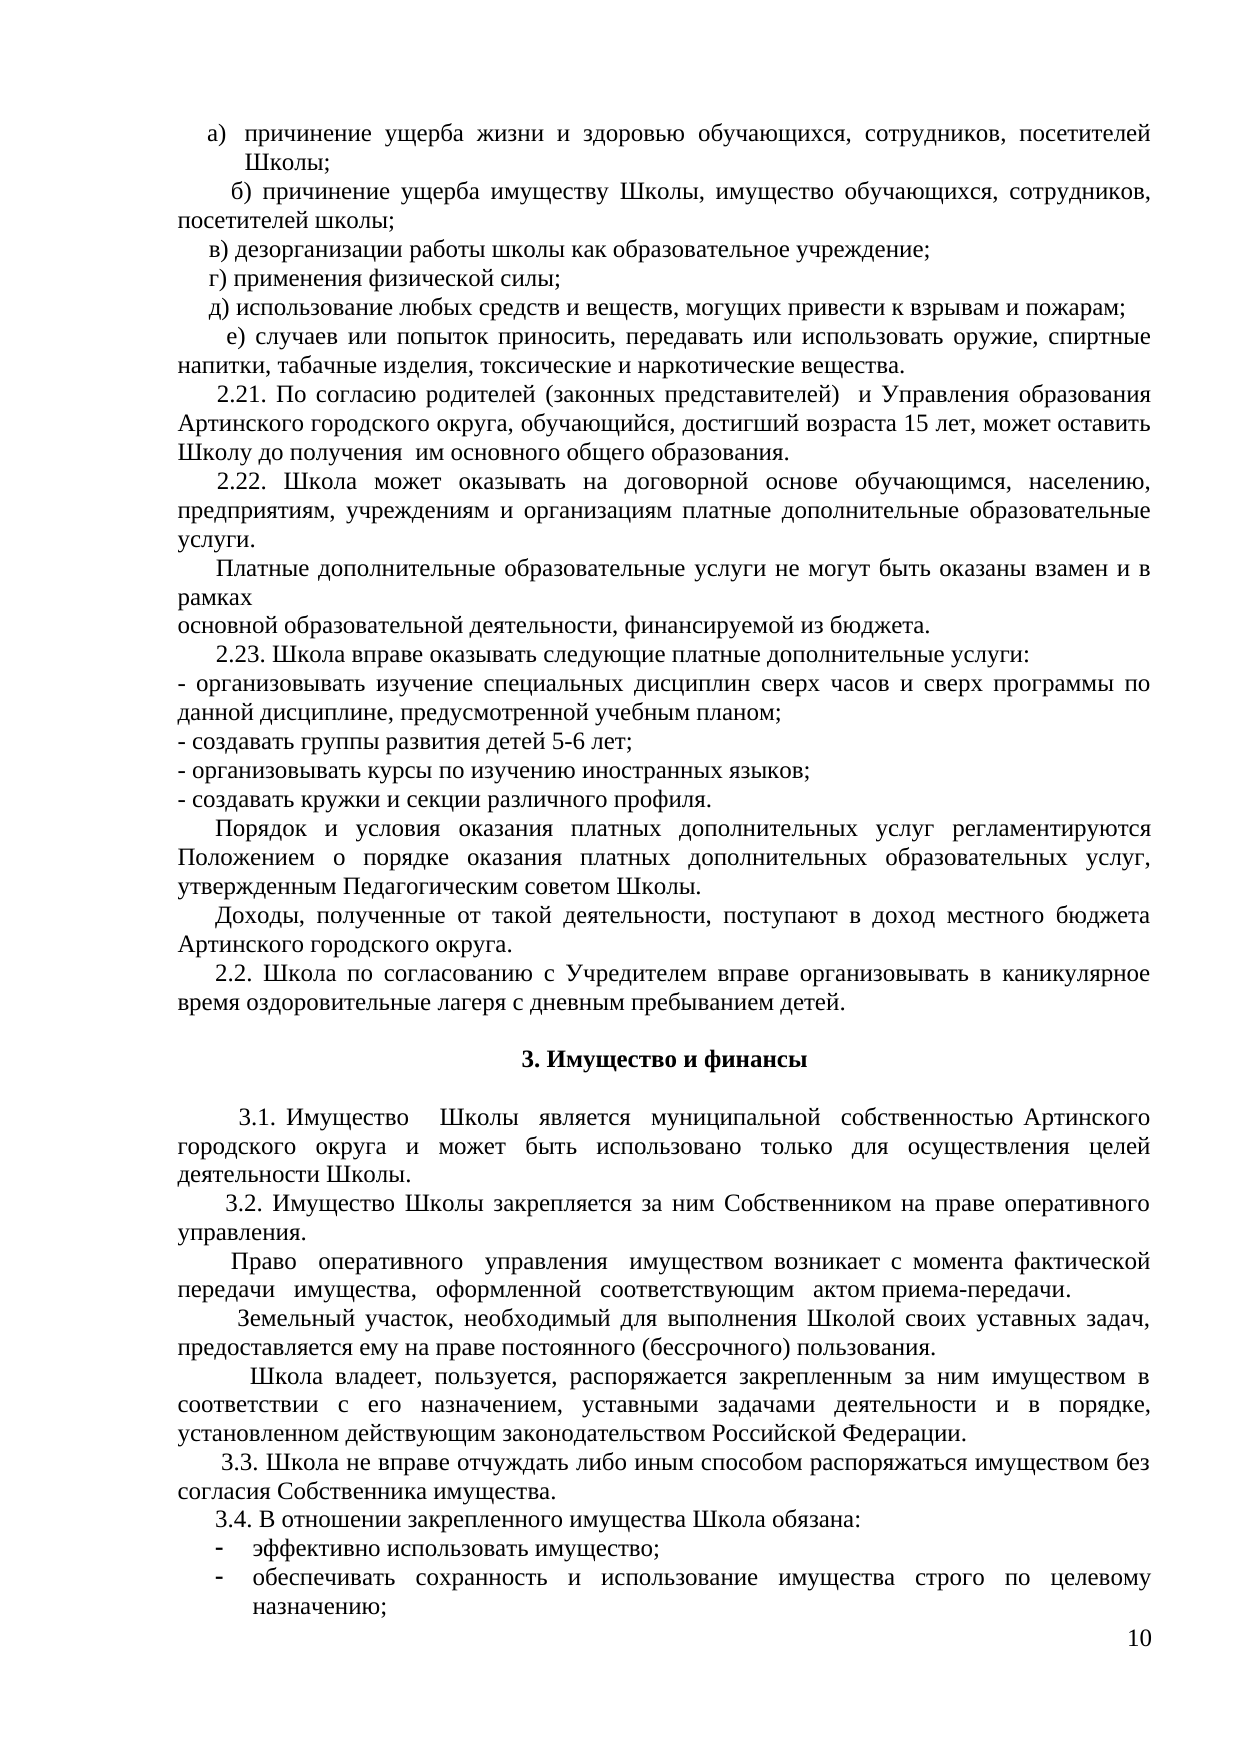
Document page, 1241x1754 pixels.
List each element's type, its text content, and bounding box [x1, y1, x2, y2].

text 3.1. Имущество Школы является муниципальной собственностью Артинского городского округа и может быть использовано только для осуществления целей деятельности Школы. [177, 1102, 1152, 1188]
text 3. Имущество и финансы [177, 1044, 1152, 1073]
text г) применения физической силы; [177, 263, 1152, 292]
text в) дезорганизации работы школы как образовательное учреждение; [177, 234, 1152, 263]
text - организовывать курсы по изучению иностранных языков; [177, 755, 1152, 784]
text Платные дополнительные образовательные услуги не могут быть оказаны взамен и в рамках [177, 552, 1152, 610]
text е) случаев или попыток приносить, передавать или использовать оружие, спиртные напитки, табачные изделия, токсические и наркотические вещества. [177, 321, 1152, 379]
text б) причинение ущерба имуществу Школы, имущество обучающихся, сотрудников, посетителей школы; [177, 176, 1152, 234]
text 3.4. В отношении закрепленного имущества Школа обязана: [177, 1504, 1152, 1533]
text 2.23. Школа вправе оказывать следующие платные дополнительные услуги: [177, 639, 1152, 668]
text 2.2. Школа по согласованию с Учредителем вправе организовывать в каникулярное время оздоровительные лагеря с дневным пребыванием детей. [177, 958, 1152, 1016]
text 3.3. Школа не вправе отчуждать либо иным способом распоряжаться имуществом без согласия Собственника имущества. [177, 1447, 1152, 1504]
text Порядок и условия оказания платных дополнительных услуг регламентируются Положением о порядке оказания платных дополнительных образовательных услуг, утвержденным Педагогическим советом Школы. [177, 813, 1152, 900]
text Школа владеет, пользуется, распоряжается закрепленным за ним имуществом в соответствии с его назначением, уставными задачами деятельности и в порядке, установленном действующим законодательством Российской Федерации. [177, 1361, 1152, 1447]
list причинение ущерба жизни и здоровью обучающихся, сотрудников, посетителей Школы; [207, 118, 1152, 176]
text 3.2. Имущество Школы закрепляется за ним Собственником на праве оперативного управления. [177, 1188, 1152, 1246]
text Доходы, полученные от такой деятельности, поступают в доход местного бюджета Артинского городского округа. [177, 900, 1152, 958]
list обеспечивать сохранность и использование имущества строго по целевому назначению; [215, 1562, 1152, 1619]
text основной образовательной деятельности, финансируемой из бюджета. [177, 610, 1152, 639]
text 2.21. По согласию родителей (законных представителей) и Управления образования Артинского городского округа, обучающийся, достигший возраста 15 лет, может оставить Школу до получения им основного общего образования. [177, 379, 1152, 466]
text Право оперативного управления имуществом возникает с момента фактической передачи имущества, оформленной соответствующим актом приема-передачи. [177, 1246, 1152, 1303]
text 2.22. Школа может оказывать на договорной основе обучающимся, населению, предприятиям, учреждениям и организациям платные дополнительные образовательные услуги. [177, 466, 1152, 552]
text - создавать кружки и секции различного профиля. [177, 784, 1152, 813]
text - создавать группы развития детей 5-6 лет; [177, 726, 1152, 755]
text - организовывать изучение специальных дисциплин сверх часов и сверх программы по данной дисциплине, предусмотренной учебным планом; [177, 668, 1152, 726]
text д) использование любых средств и веществ, могущих привести к взрывам и пожарам; [177, 292, 1152, 321]
text Земельный участок, необходимый для выполнения Школой своих уставных задач, предоставляется ему на праве постоянного (бессрочного) пользования. [177, 1303, 1152, 1361]
list эффективно использовать имущество; [215, 1533, 1152, 1562]
